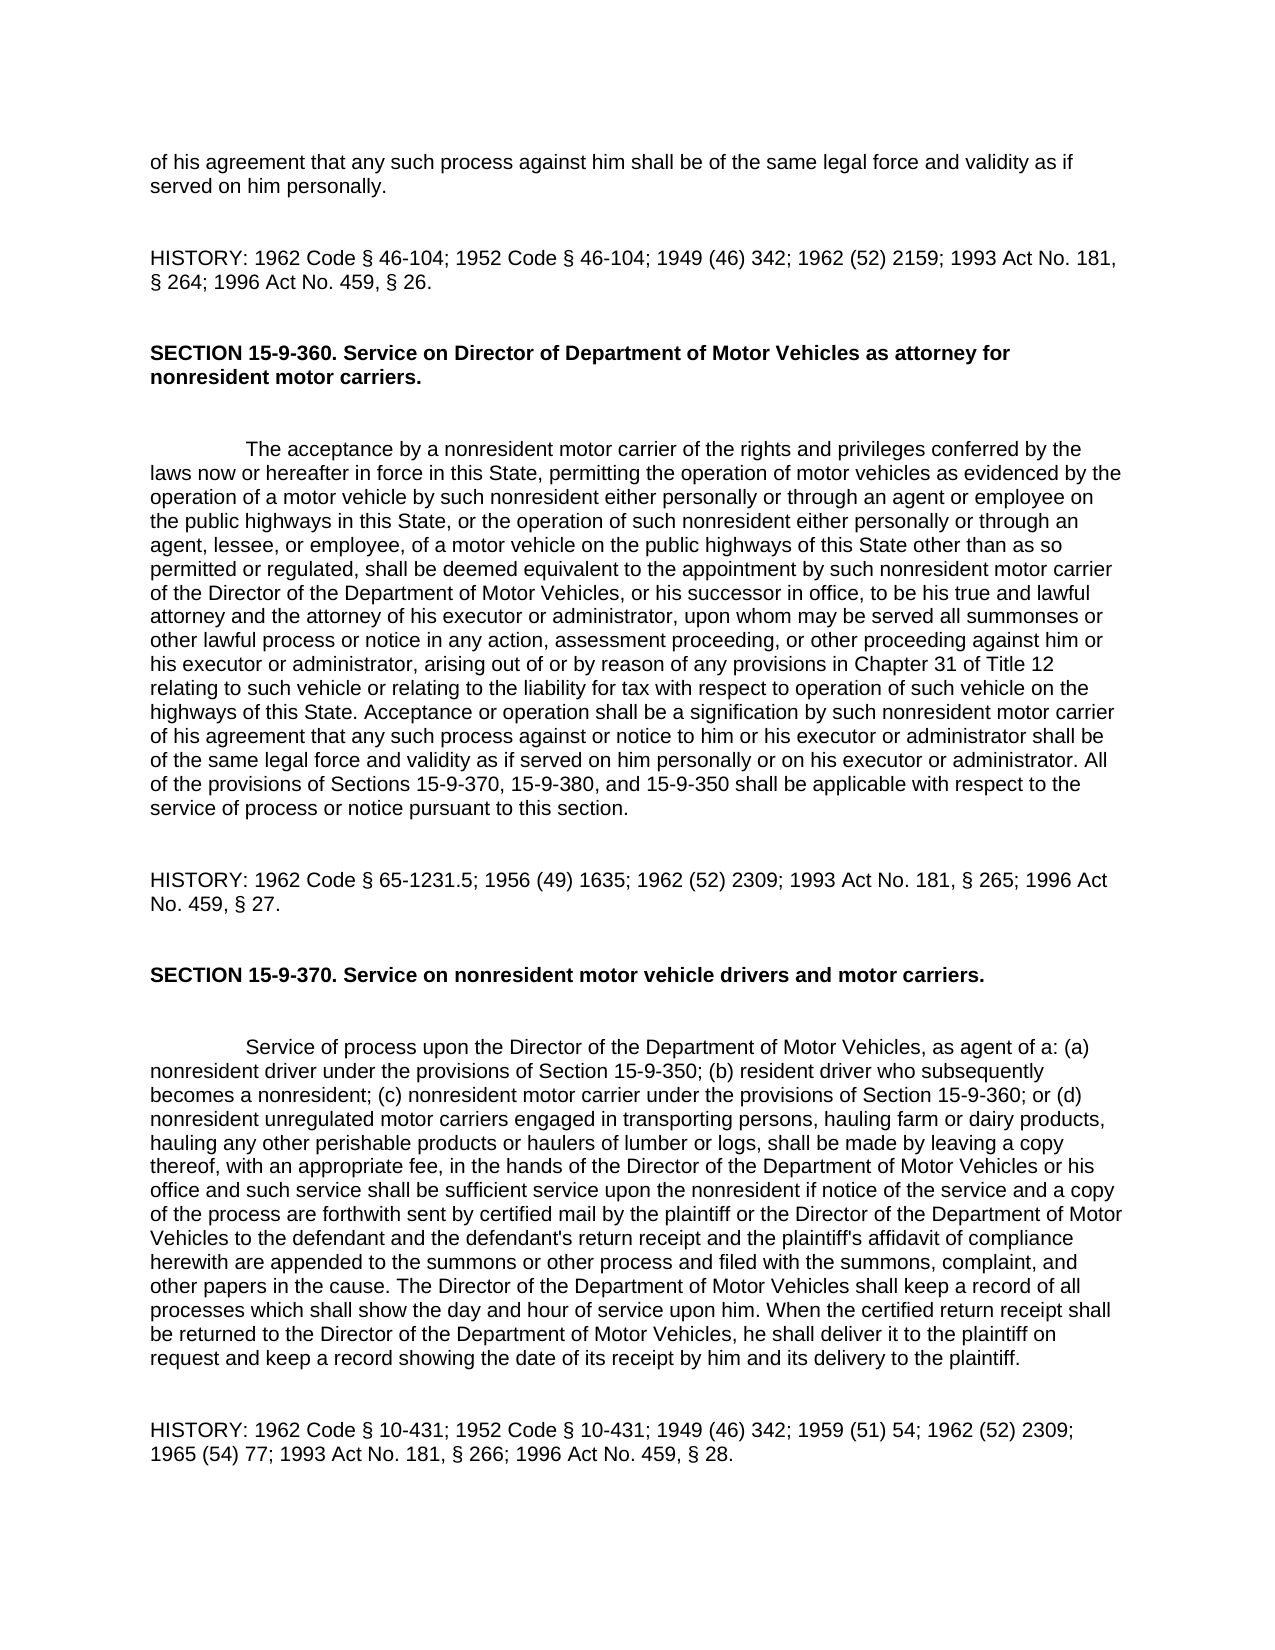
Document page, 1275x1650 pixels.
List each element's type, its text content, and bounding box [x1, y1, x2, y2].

text HISTORY: 1962 Code § 46-104; 1952 Code § 46-104; 1949 (46) 342; 1962 (52) 2159; 1993 Act No. 181, § 264; 1996 Act No. 459, § 26. [150, 246, 1125, 317]
text HISTORY: 1962 Code § 65-1231.5; 1956 (49) 1635; 1962 (52) 2309; 1993 Act No. 181, § 265; 1996 Act No. 459, § 27. [150, 867, 1125, 939]
text Service of process upon the Director of the Department of Motor Vehicles, as agent of a: (a) nonresident driver under the provisions of Section 15-9-350; (b) resident driver who subsequently becomes a nonresident; (c) nonresident motor carrier under the provisions of Section 15-9-360; or (d) nonresident unregulated motor carriers engaged in transporting persons, hauling farm or dairy products, hauling any other perishable products or haulers of lumber or logs, shall be made by leaving a copy thereof, with an appropriate fee, in the hands of the Director of the Department of Motor Vehicles or his office and such service shall be sufficient service upon the nonresident if notice of the service and a copy of the process are forthwith sent by certified mail by the plaintiff or the Director of the Department of Motor Vehicles to the defendant and the defendant's return receipt and the plaintiff's affidavit of compliance herewith are appended to the summons or other process and filed with the summons, complaint, and other papers in the cause. The Director of the Department of Motor Vehicles shall keep a record of all processes which shall show the day and hour of service upon him. When the certified return receipt shall be returned to the Director of the Department of Motor Vehicles, he shall deliver it to the plaintiff on request and keep a record showing the date of its receipt by him and its delivery to the plaintiff. [150, 1034, 1125, 1394]
text SECTION 15-9-360. Service on Director of Department of Motor Vehicles as attorney for nonresident motor carriers. [150, 341, 1125, 413]
text SECTION 15-9-370. Service on nonresident motor vehicle drivers and motor carriers. [150, 963, 1125, 1011]
text The acceptance by a nonresident motor carrier of the rights and privileges conferred by the laws now or hereafter in force in this State, permitting the operation of motor vehicles as evidenced by the operation of a motor vehicle by such nonresident either personally or through an agent or employee on the public highways in this State, or the operation of such nonresident either personally or through an agent, lessee, or employee, of a motor vehicle on the public highways of this State other than as so permitted or regulated, shall be deemed equivalent to the appointment by such nonresident motor carrier of the Director of the Department of Motor Vehicles, or his successor in office, to be his true and lawful attorney and the attorney of his executor or administrator, upon whom may be served all summonses or other lawful process or notice in any action, assessment proceeding, or other proceeding against him or his executor or administrator, arising out of or by reason of any provisions in Chapter 31 of Title 12 relating to such vehicle or relating to the liability for tax with respect to operation of such vehicle on the highways of this State. Acceptance or operation shall be a signification by such nonresident motor carrier of his agreement that any such process against or notice to him or his executor or administrator shall be of the same legal force and validity as if served on him personally or on his executor or administrator. All of the provisions of Sections 15-9-370, 15-9-380, and 15-9-350 shall be applicable with respect to the service of process or notice pursuant to this section. [150, 437, 1125, 843]
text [150, 150, 1125, 222]
text HISTORY: 1962 Code § 10-431; 1952 Code § 10-431; 1949 (46) 342; 1959 (51) 54; 1962 (52) 2309; 1965 (54) 77; 1993 Act No. 181, § 266; 1996 Act No. 459, § 28. [150, 1418, 1125, 1489]
